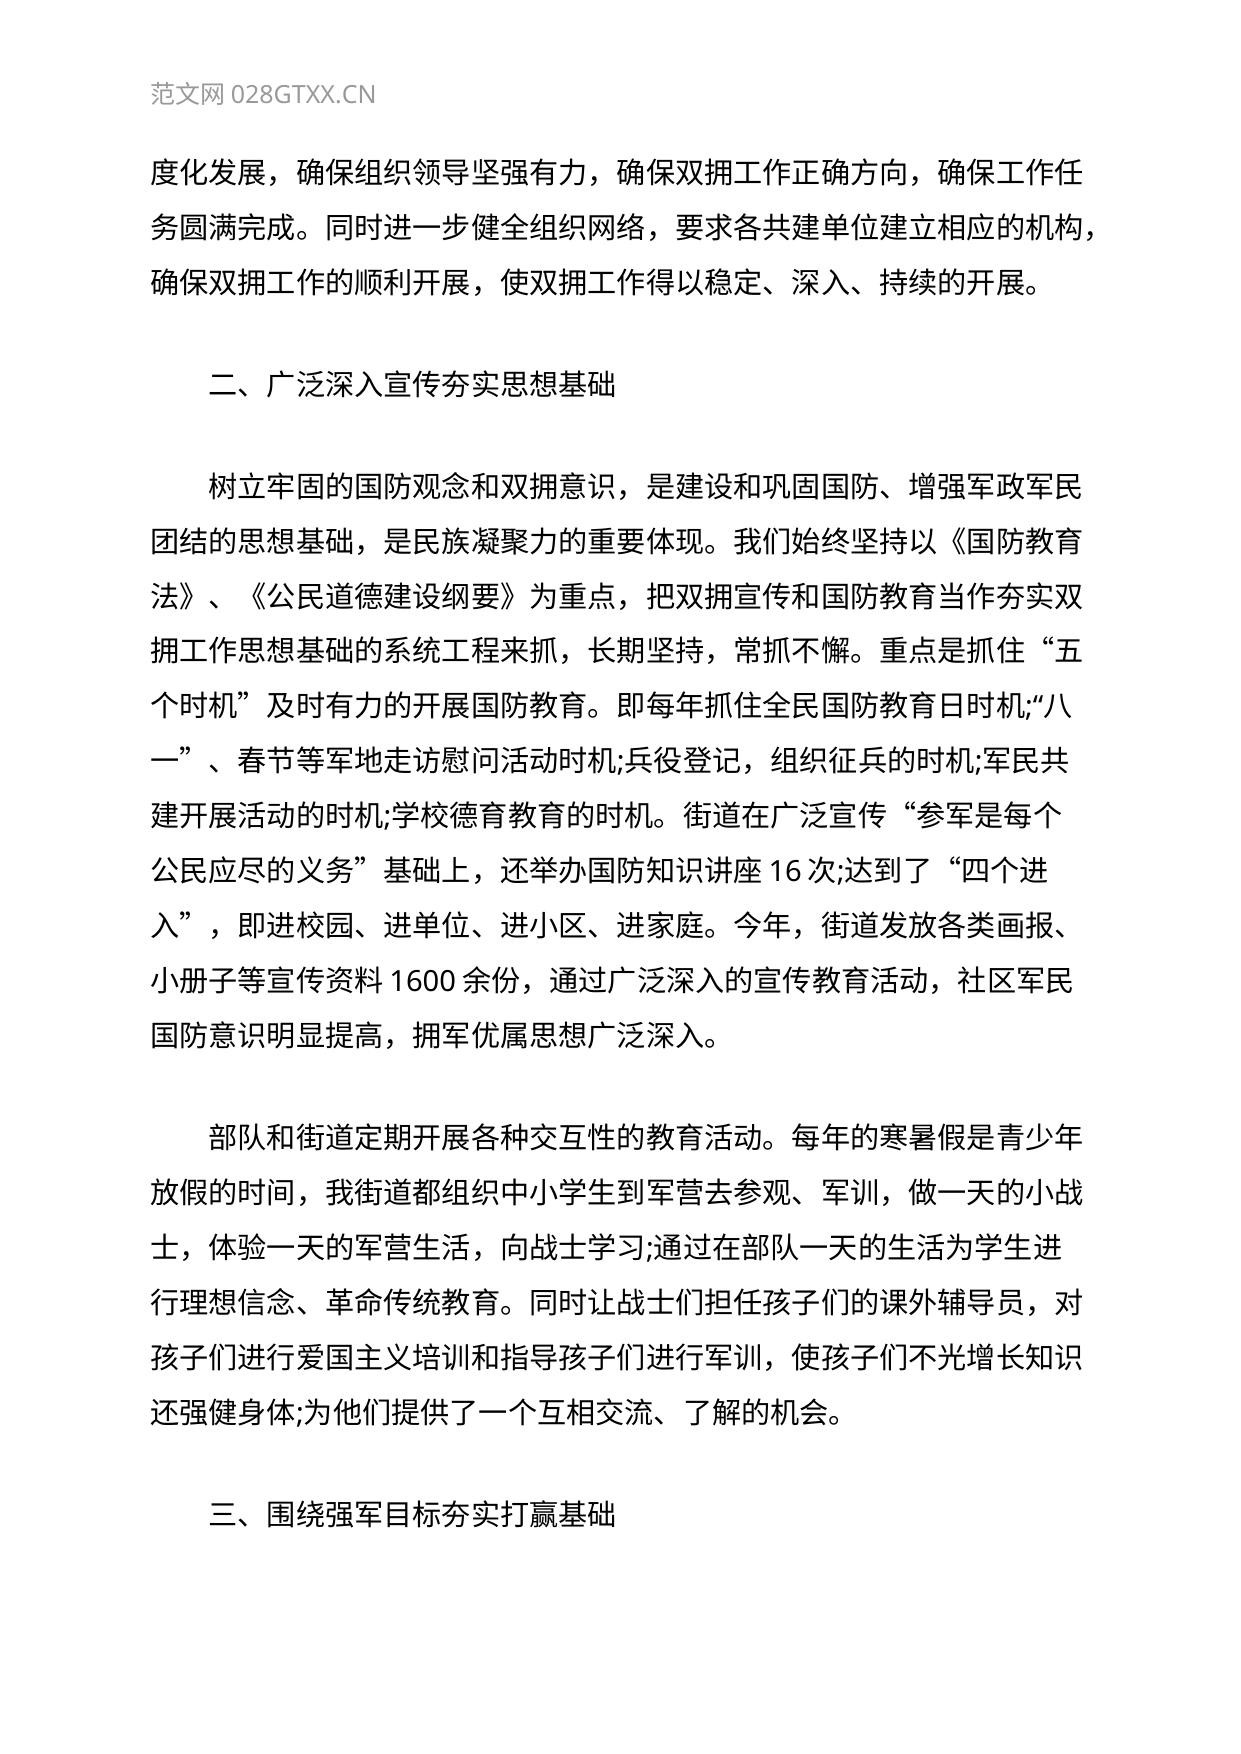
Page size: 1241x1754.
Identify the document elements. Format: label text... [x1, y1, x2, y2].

text 树立牢固的国防观念和双拥意识，是建设和巩固国防、增强军政军民团结的思想基础，是民族凝聚力的重要体现。我们始终坚持以《国防教育法》、《公民道德建设纲要》为重点，把双拥宣传和国防教育当作夯实双拥工作思想基础的系统工程来抓，长期坚持，常抓不懈。重点是抓住“五个时机”及时有力的开展国防教育。即每年抓住全民国防教育日时机;“八一”、春节等军地走访慰问活动时机;兵役登记，组织征兵的时机;军民共建开展活动的时机;学校德育教育的时机。街道在广泛宣传“参军是每个公民应尽的义务”基础上，还举办国防知识讲座16次;达到了“四个进入”，即进校园、进单位、进小区、进家庭。今年，街道发放各类画报、小册子等宣传资料1600余份，通过广泛深入的宣传教育活动，社区军民国防意识明显提高，拥军优属思想广泛深入。 [150, 463, 1090, 1055]
text 三、围绕强军目标夯实打赢基础 [150, 1491, 1090, 1533]
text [150, 150, 1090, 302]
text 二、广泛深入宣传夯实思想基础 [150, 362, 1090, 404]
text 部队和街道定期开展各种交互性的教育活动。每年的寒暑假是青少年放假的时间，我街道都组织中小学生到军营去参观、军训，做一天的小战士，体验一天的军营生活，向战士学习;通过在部队一天的生活为学生进行理想信念、革命传统教育。同时让战士们担任孩子们的课外辅导员，对孩子们进行爱国主义培训和指导孩子们进行军训，使孩子们不光增长知识还强健身体;为他们提供了一个互相交流、了解的机会。 [150, 1114, 1090, 1432]
